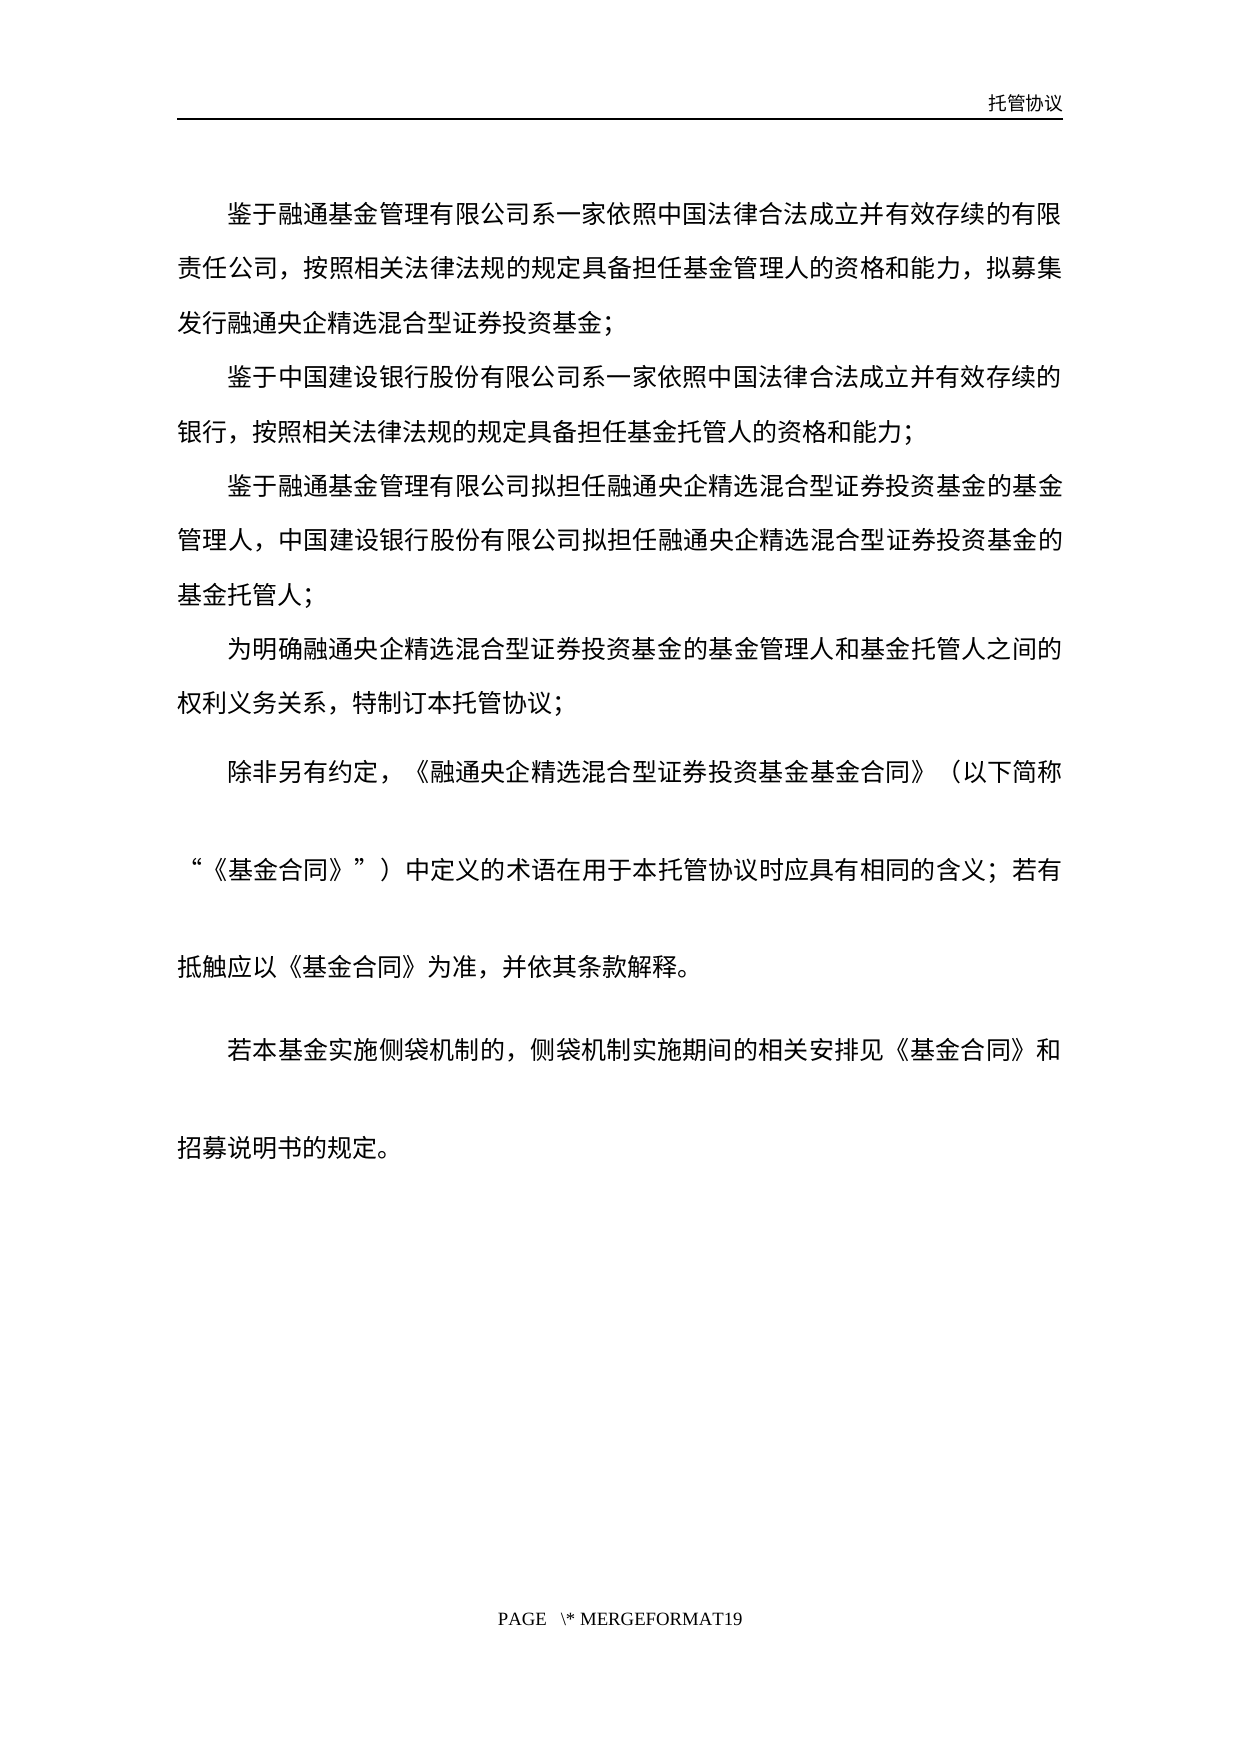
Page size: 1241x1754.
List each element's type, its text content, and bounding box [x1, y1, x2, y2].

text 鉴于融通基金管理有限公司系一家依照中国法律合法成立并有效存续的有限责任公司，按照相关法律法规的规定具备担任基金管理人的资格和能力，拟募集发行融通央企精选混合型证券投资基金； [177, 194, 1063, 339]
text 鉴于融通基金管理有限公司拟担任融通央企精选混合型证券投资基金的基金管理人，中国建设银行股份有限公司拟担任融通央企精选混合型证券投资基金的基金托管人； [177, 466, 1063, 611]
text 除非另有约定，《融通央企精选混合型证券投资基金基金合同》（以下简称“《基金合同》”）中定义的术语在用于本托管协议时应具有相同的含义；若有抵触应以《基金合同》为准，并依其条款解释。 [177, 738, 1063, 998]
text 鉴于中国建设银行股份有限公司系一家依照中国法律合法成立并有效存续的银行，按照相关法律法规的规定具备担任基金托管人的资格和能力； [177, 358, 1063, 448]
text 若本基金实施侧袋机制的，侧袋机制实施期间的相关安排见《基金合同》和招募说明书的规定。 [177, 1016, 1063, 1179]
text 为明确融通央企精选混合型证券投资基金的基金管理人和基金托管人之间的权利义务关系，特制订本托管协议； [177, 629, 1063, 720]
